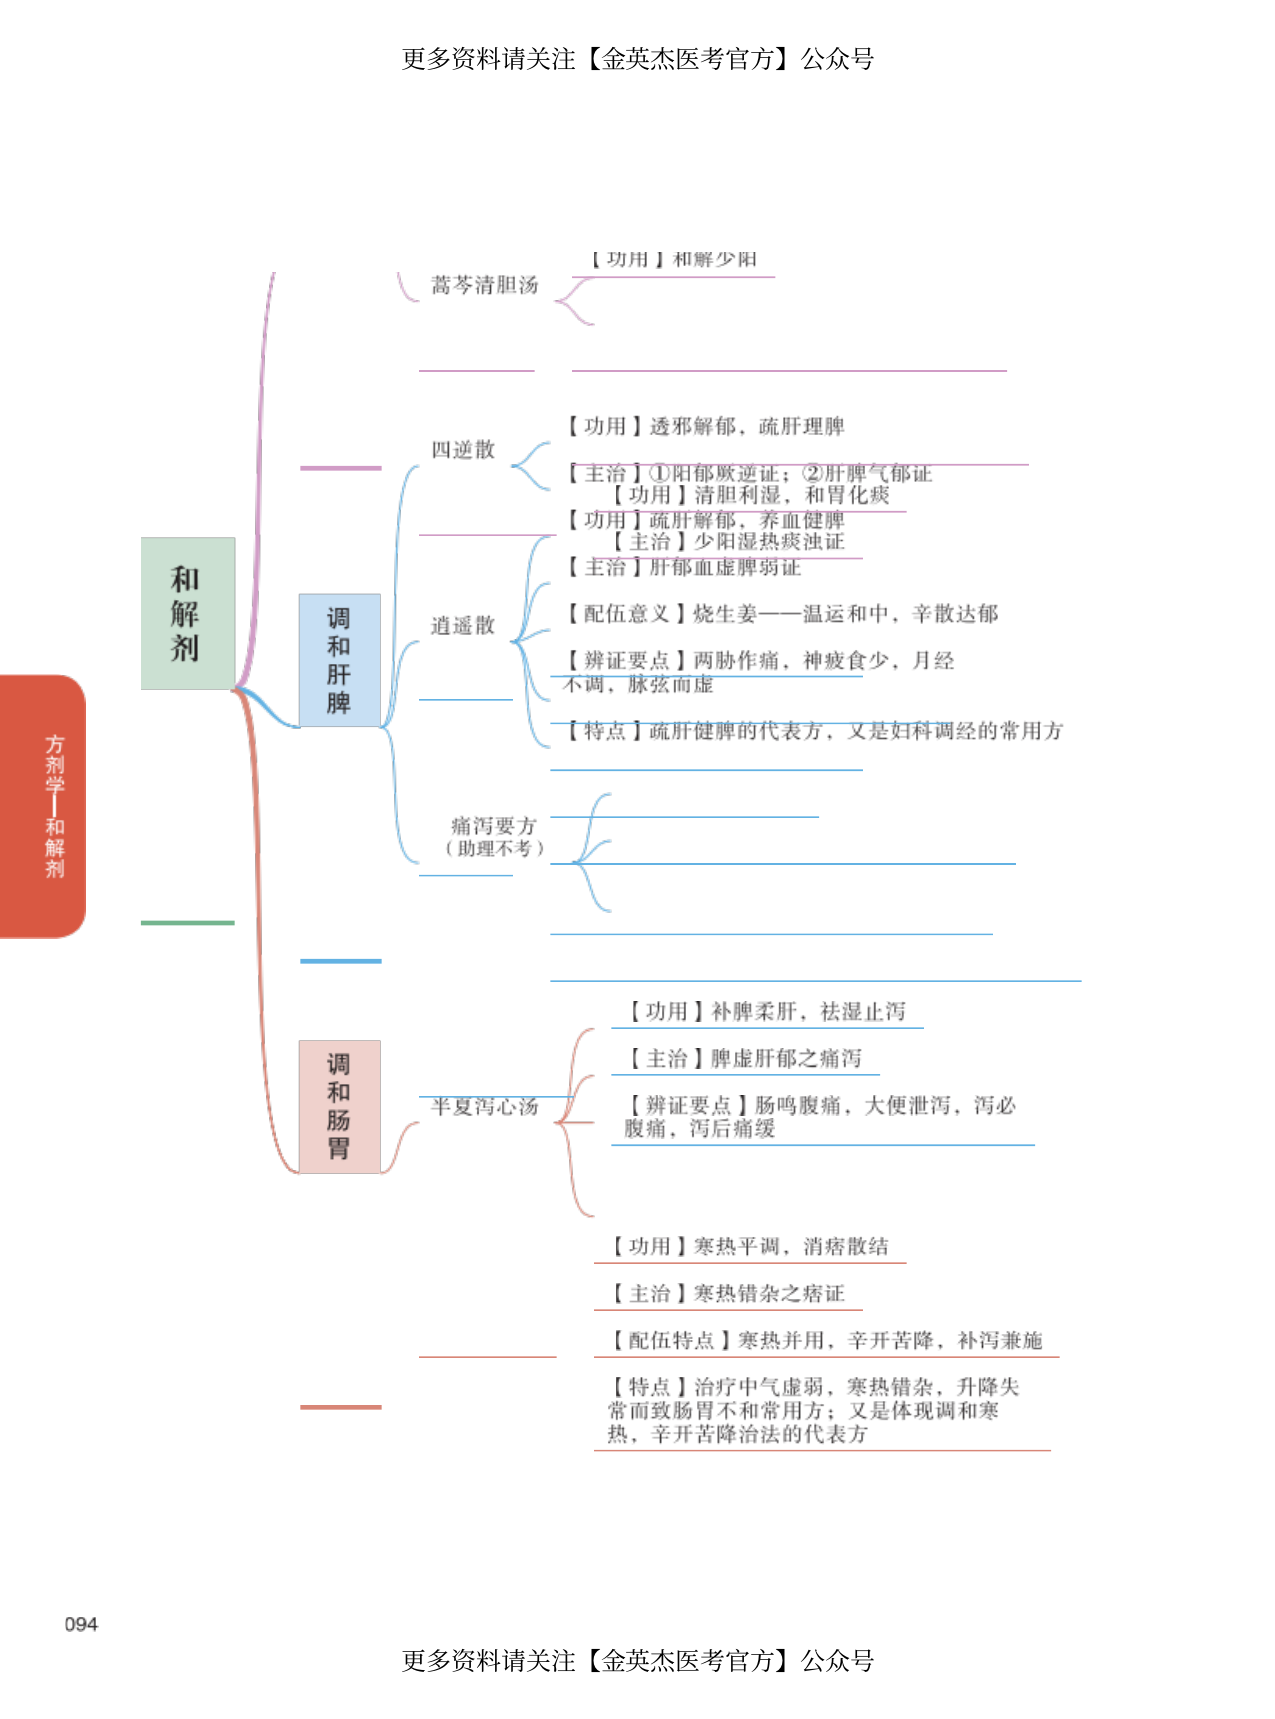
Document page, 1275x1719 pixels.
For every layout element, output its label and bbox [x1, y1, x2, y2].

picture [0, 674, 86, 939]
picture [141, 272, 1065, 1219]
picture [65, 1617, 99, 1632]
picture [594, 252, 757, 269]
picture [616, 1330, 1043, 1351]
picture [616, 1236, 890, 1257]
picture [607, 1400, 999, 1445]
picture [616, 1377, 1020, 1398]
picture [616, 1283, 846, 1304]
